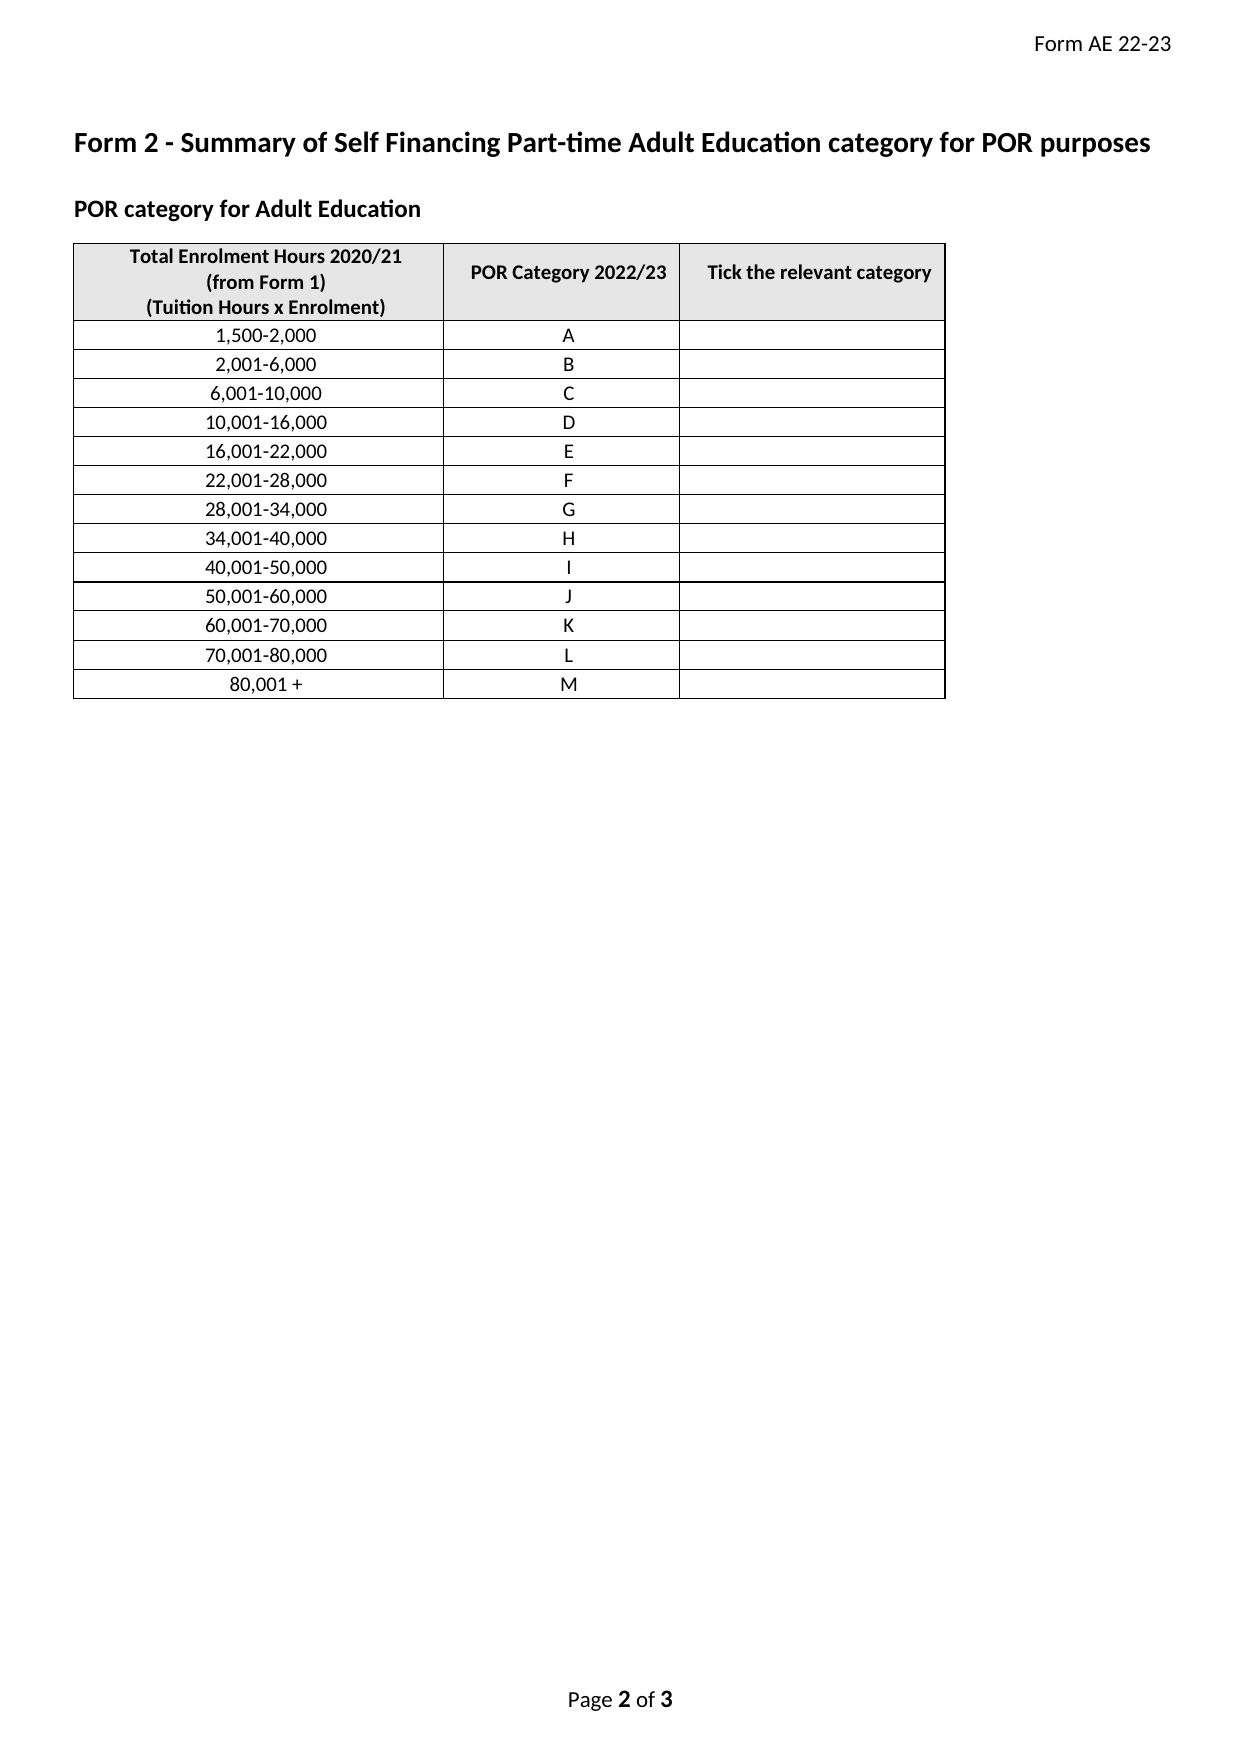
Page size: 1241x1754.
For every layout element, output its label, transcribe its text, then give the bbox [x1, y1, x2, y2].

table_cell [680, 408, 944, 436]
table_cell [680, 553, 944, 581]
table_cell 50,001-60,000 [74, 583, 443, 610]
table_cell 60,001-70,000 [74, 611, 443, 639]
table_cell 70,001-80,000 [74, 641, 443, 668]
table_cell 1,500-2,000 [74, 321, 443, 349]
table_cell [680, 524, 944, 552]
table_cell 40,001-50,000 [74, 553, 443, 581]
table_cell K [444, 611, 679, 639]
table_cell 16,001-22,000 [74, 437, 443, 465]
table_cell 22,001-28,000 [74, 466, 443, 494]
table_cell [680, 611, 944, 639]
table_cell D [444, 408, 679, 436]
table_cell H [444, 524, 679, 552]
table_cell C [444, 379, 679, 407]
table_cell [680, 641, 944, 668]
table_cell [680, 495, 944, 523]
table_cell G [444, 495, 679, 523]
table_cell [680, 350, 944, 378]
table_cell I [444, 553, 679, 581]
text Form 2 - Summary of Self Financing Part-time Adult Education category for POR purposes [74, 124, 1214, 160]
table_cell 28,001-34,000 [74, 495, 443, 523]
table_cell [680, 321, 944, 349]
table_header Tick the relevant category [680, 244, 944, 320]
table_cell B [444, 350, 679, 378]
table_cell M [444, 670, 679, 698]
table_cell 34,001-40,000 [74, 524, 443, 552]
table_cell A [444, 321, 679, 349]
table_cell L [444, 641, 679, 668]
table_header Total Enrolment Hours 2020/21 (from Form 1) (Tuition Hours x Enrolment) [74, 244, 443, 320]
table_cell [680, 583, 944, 610]
table_header POR Category 2022/23 [444, 244, 679, 320]
table_cell F [444, 466, 679, 494]
text POR category for Adult Education [74, 193, 1214, 223]
table_cell [680, 670, 944, 698]
table_cell 10,001-16,000 [74, 408, 443, 436]
table_cell [680, 437, 944, 465]
table_cell 2,001-6,000 [74, 350, 443, 378]
table_cell [680, 466, 944, 494]
table_cell E [444, 437, 679, 465]
table_cell 80,001 + [74, 670, 443, 698]
table_cell [680, 379, 944, 407]
table_cell J [444, 583, 679, 610]
table_cell 6,001-10,000 [74, 379, 443, 407]
